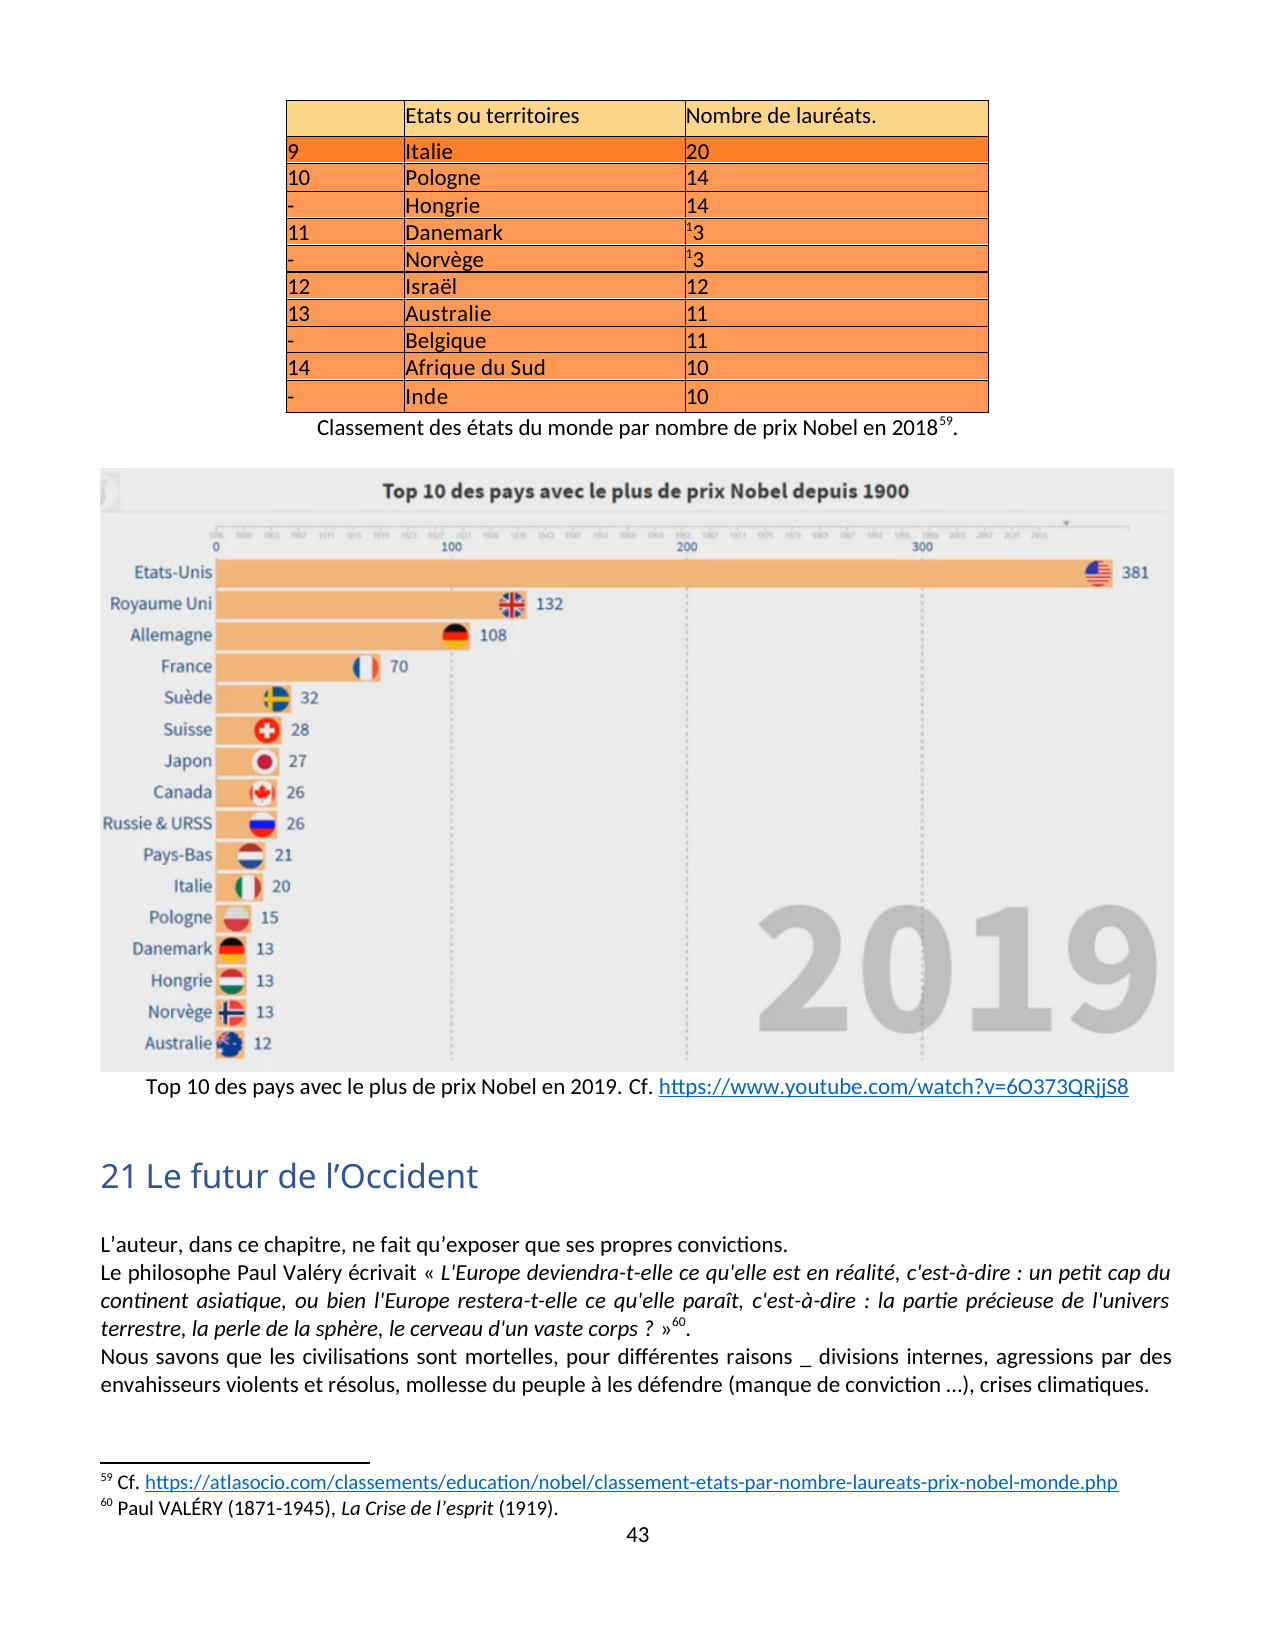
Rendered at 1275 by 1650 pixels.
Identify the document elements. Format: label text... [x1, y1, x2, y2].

table_cell 20 [686, 137, 988, 162]
text Classement des états du monde par nombre de prix Nobel en 2018. [100, 413, 1174, 441]
table_cell - [287, 381, 404, 412]
text Top 10 des pays avec le plus de prix Nobel en 2019. Cf. https://www.youtube.com/watch?v=6O373QRjjS8 [100, 1072, 1174, 1100]
table_cell Belgique [405, 327, 685, 352]
table_cell 12 [686, 273, 988, 298]
table_cell 13 [287, 300, 404, 326]
table_cell Afrique du Sud [405, 353, 685, 379]
table_cell 10 [287, 164, 404, 191]
table_cell 14 [686, 192, 988, 217]
table_cell Australie [405, 300, 685, 326]
table_cell Danemark [405, 219, 685, 244]
table_cell 14 [686, 164, 988, 191]
table_cell Hongrie [405, 192, 685, 217]
table_cell 12 [287, 273, 404, 298]
table_cell 14 [287, 353, 404, 379]
table_cell Norvège [405, 246, 685, 271]
table_cell Inde [405, 381, 685, 412]
table_cell 10 [686, 381, 988, 412]
table_cell Italie [405, 137, 685, 162]
table_header Etats ou territoires I [405, 101, 685, 136]
table_header [287, 101, 404, 136]
text L’auteur, dans ce chapitre, ne fait qu’exposer que ses propres convictions. [100, 1230, 1174, 1258]
text Le philosophe Paul Valéry écrivait « L'Europe deviendra-t-elle ce qu'elle est en réalité, c'est-à-dire : un petit cap du continent asiatique, ou bien l'Europe restera-t-elle ce qu'elle paraît, c'est-à-dire : la partie précieuse de l'univers terrestre, la perle de la sphère, le cerveau d'un vaste corps ? ». [100, 1258, 1174, 1342]
table_cell 11 [686, 300, 988, 326]
table_header Nombre de lauréats. [686, 101, 988, 136]
table_cell 11 [287, 219, 404, 244]
table_cell - [287, 192, 404, 217]
picture [100, 468, 1175, 1072]
table_cell 10 [686, 353, 988, 379]
table_cell Pologne [405, 164, 685, 191]
table_cell 13 [686, 246, 988, 271]
table_cell 9 [287, 137, 404, 162]
text Nous savons que les civilisations sont mortelles, pour différentes raisons _ divisions internes, agressions par des envahisseurs violents et résolus, mollesse du peuple à les défendre (manque de conviction …), crises climatiques. [100, 1342, 1174, 1398]
table_cell 11 [686, 327, 988, 352]
table_cell - [287, 246, 404, 271]
table_cell Israël [405, 273, 685, 298]
table_cell 13 [686, 219, 988, 244]
table_cell - [287, 327, 404, 352]
subtitle Le futur de l’Occident [100, 1153, 1174, 1198]
